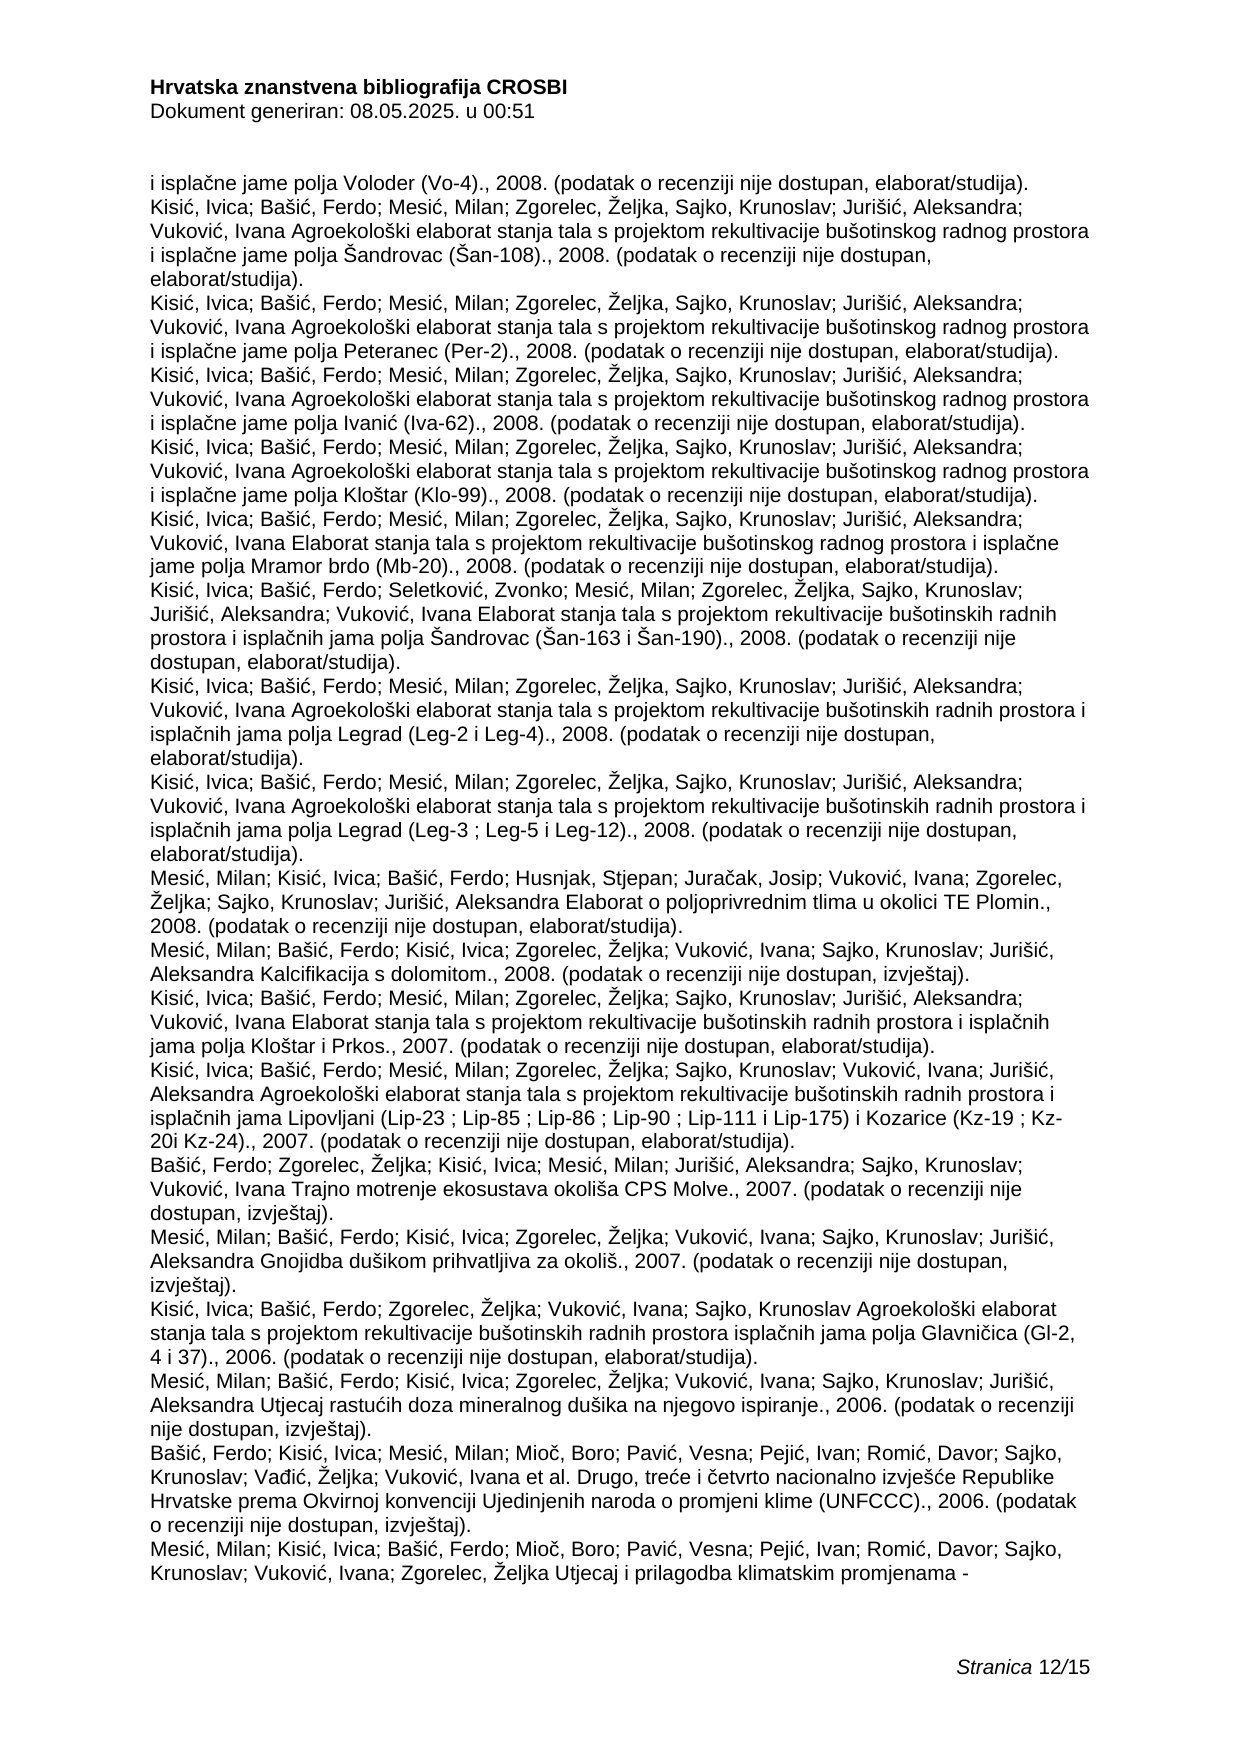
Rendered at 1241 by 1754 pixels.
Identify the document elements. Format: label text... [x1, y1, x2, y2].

text Kisić, Ivica; Bašić, Ferdo; Zgorelec, Željka; Vuković, Ivana; Sajko, Krunoslav [150, 1297, 1090, 1369]
text Mesić, Milan; Bašić, Ferdo; Kisić, Ivica; Zgorelec, Željka; Vuković, Ivana; Sajko, Krunoslav; Jurišić, Aleksandra [150, 938, 1090, 986]
text Kisić, Ivica; Bašić, Ferdo; Mesić, Milan; Zgorelec, Željka, Sajko, Krunoslav; Jurišić, Aleksandra; Vuković, Ivana [150, 291, 1090, 363]
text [150, 1537, 1090, 1584]
text Kisić, Ivica; Bašić, Ferdo; Mesić, Milan; Zgorelec, Željka; Sajko, Krunoslav; Vuković, Ivana; Jurišić, Aleksandra [150, 1057, 1090, 1153]
text Kisić, Ivica; Bašić, Ferdo; Mesić, Milan; Zgorelec, Željka; Sajko, Krunoslav; Jurišić, Aleksandra; Vuković, Ivana [150, 986, 1090, 1057]
text Kisić, Ivica; Bašić, Ferdo; Mesić, Milan; Zgorelec, Željka, Sajko, Krunoslav; Jurišić, Aleksandra; Vuković, Ivana [150, 770, 1090, 866]
text Bašić, Ferdo; Zgorelec, Željka; Kisić, Ivica; Mesić, Milan; Jurišić, Aleksandra; Sajko, Krunoslav; Vuković, Ivana [150, 1153, 1090, 1225]
text Mesić, Milan; Kisić, Ivica; Bašić, Ferdo; Husnjak, Stjepan; Juračak, Josip; Vuković, Ivana; Zgorelec, Željka; Sajko, Krunoslav; Jurišić, Aleksandra [150, 866, 1090, 938]
text Kisić, Ivica; Bašić, Ferdo; Mesić, Milan; Zgorelec, Željka, Sajko, Krunoslav; Jurišić, Aleksandra; Vuković, Ivana [150, 363, 1090, 434]
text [150, 195, 1090, 291]
text Mesić, Milan; Bašić, Ferdo; Kisić, Ivica; Zgorelec, Željka; Vuković, Ivana; Sajko, Krunoslav; Jurišić, Aleksandra [150, 1369, 1090, 1441]
text Kisić, Ivica; Bašić, Ferdo; Mesić, Milan; Zgorelec, Željka, Sajko, Krunoslav; Jurišić, Aleksandra; Vuković, Ivana [150, 674, 1090, 770]
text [150, 171, 1090, 195]
text Kisić, Ivica; Bašić, Ferdo; Mesić, Milan; Zgorelec, Željka, Sajko, Krunoslav; Jurišić, Aleksandra; Vuković, Ivana [150, 506, 1090, 578]
text Kisić, Ivica; Bašić, Ferdo; Mesić, Milan; Zgorelec, Željka, Sajko, Krunoslav; Jurišić, Aleksandra; Vuković, Ivana [150, 434, 1090, 506]
text Kisić, Ivica; Bašić, Ferdo; Seletković, Zvonko; Mesić, Milan; Zgorelec, Željka, Sajko, Krunoslav; Jurišić, Aleksandra; Vuković, Ivana [150, 578, 1090, 674]
text Mesić, Milan; Bašić, Ferdo; Kisić, Ivica; Zgorelec, Željka; Vuković, Ivana; Sajko, Krunoslav; Jurišić, Aleksandra [150, 1225, 1090, 1297]
text Bašić, Ferdo; Kisić, Ivica; Mesić, Milan; Mioč, Boro; Pavić, Vesna; Pejić, Ivan; Romić, Davor; Sajko, Krunoslav; Vađić, Željka; Vuković, Ivana et al. [150, 1441, 1090, 1537]
